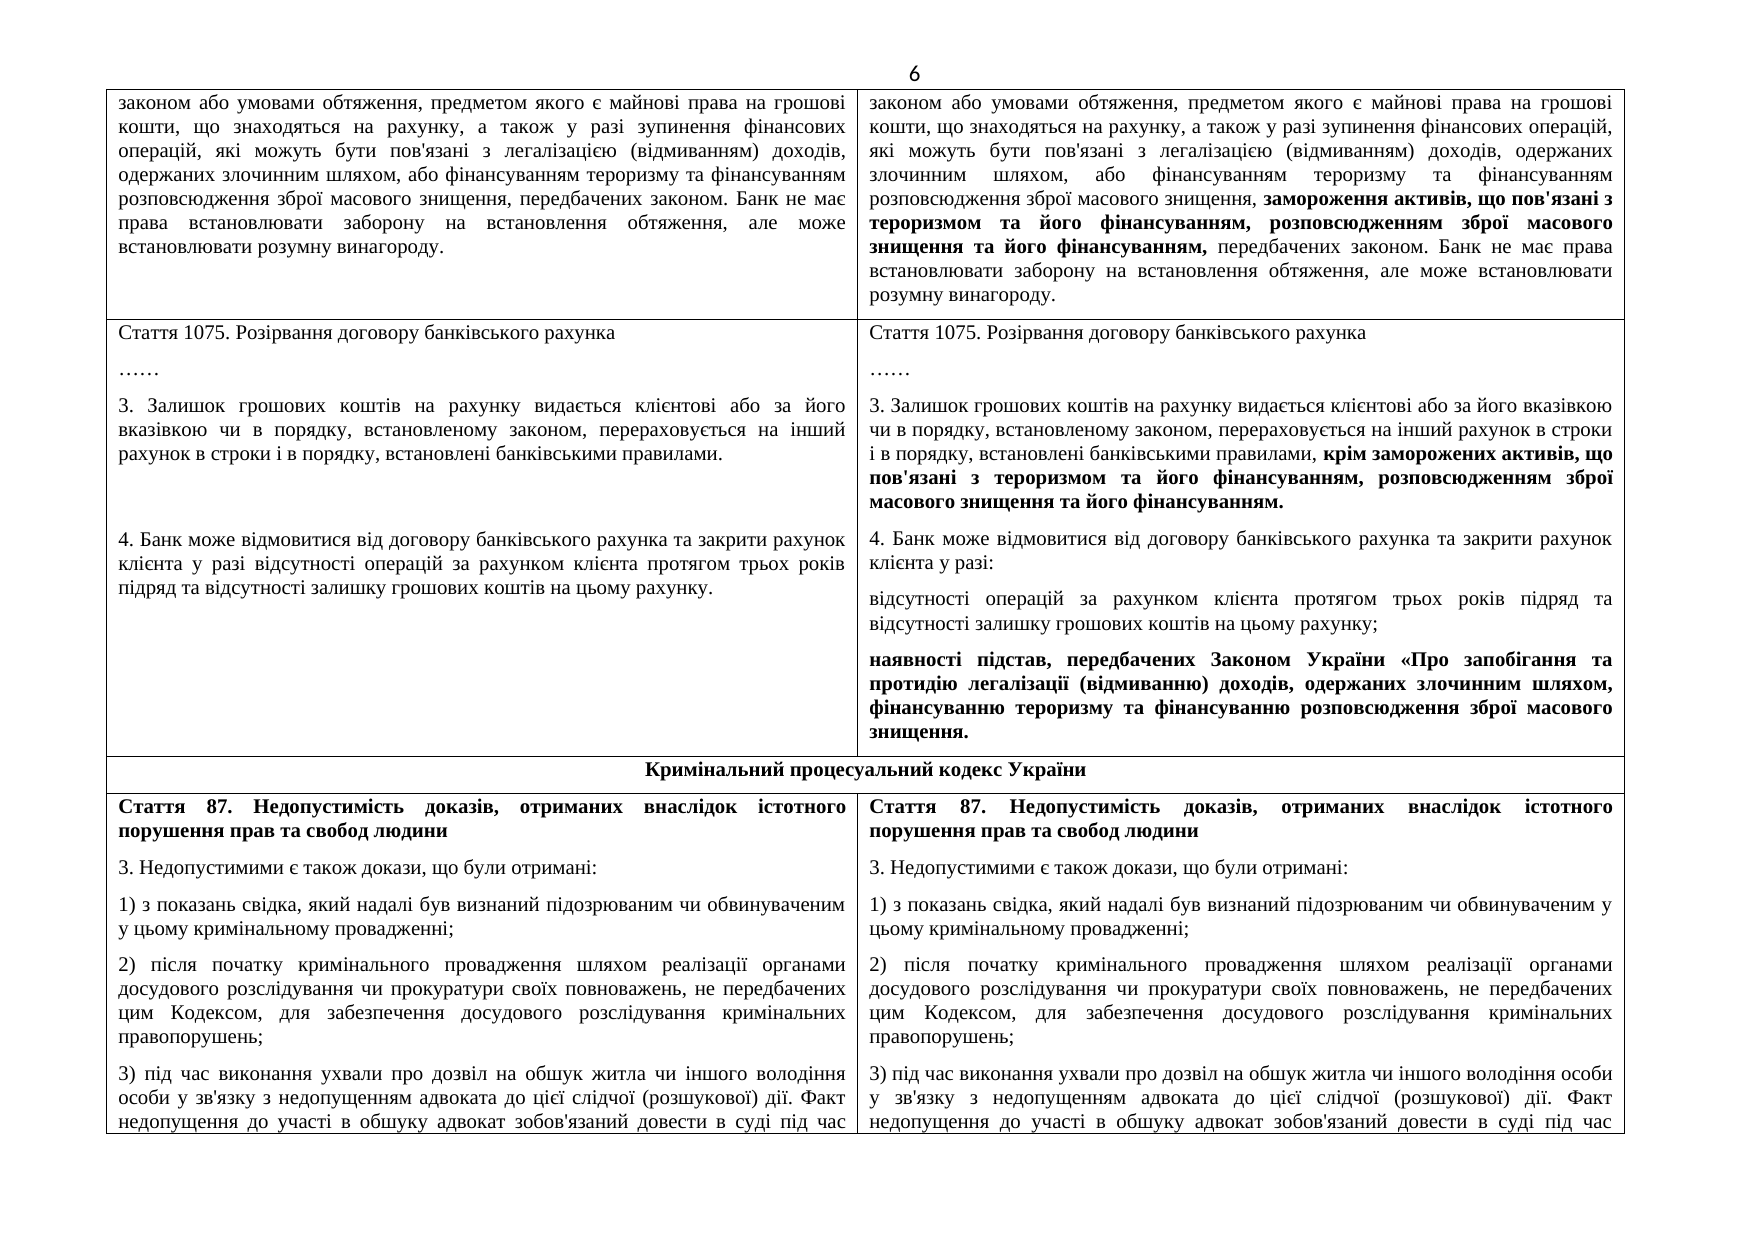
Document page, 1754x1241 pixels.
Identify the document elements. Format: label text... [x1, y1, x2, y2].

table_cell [107, 90, 857, 319]
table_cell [858, 794, 1624, 1133]
table_cell Кримінальний процесуальний кодекс України [107, 757, 1624, 793]
table_cell Стаття 1075. Розірвання договору банківського рахунка …… 3. Залишок грошових коштів на рахунку видається клієнтові або за його вказівкою чи в порядку, встановленому законом, перераховується на інший рахунок в строки і в порядку, встановлені банківськими правилами, крім заморожених активів, що пов'язані з тероризмом та його фінансуванням, розповсюдженням зброї масового знищення та його фінансуванням. 4. Банк може відмовитися від договору банківського рахунка та закрити рахунок клієнта у разі: відсутності операцій за рахунком клієнта протягом трьох років підряд та відсутності залишку грошових коштів на цьому рахунку; наявності підстав, передбачених Законом України «Про запобігання та протидію легалізації (відмиванню) доходів, одержаних злочинним шляхом, фінансуванню тероризму та фінансуванню розповсюдження зброї масового знищення. [858, 320, 1624, 756]
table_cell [858, 90, 1624, 319]
table_cell Стаття 1075. Розірвання договору банківського рахунка …… 3. Залишок грошових коштів на рахунку видається клієнтові або за його вказівкою чи в порядку, встановленому законом, перераховується на інший рахунок в строки і в порядку, встановлені банківськими правилами. 4. Банк може відмовитися від договору банківського рахунка та закрити рахунок клієнта у разі відсутності операцій за рахунком клієнта протягом трьох років підряд та відсутності залишку грошових коштів на цьому рахунку. [107, 320, 857, 756]
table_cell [107, 794, 857, 1133]
